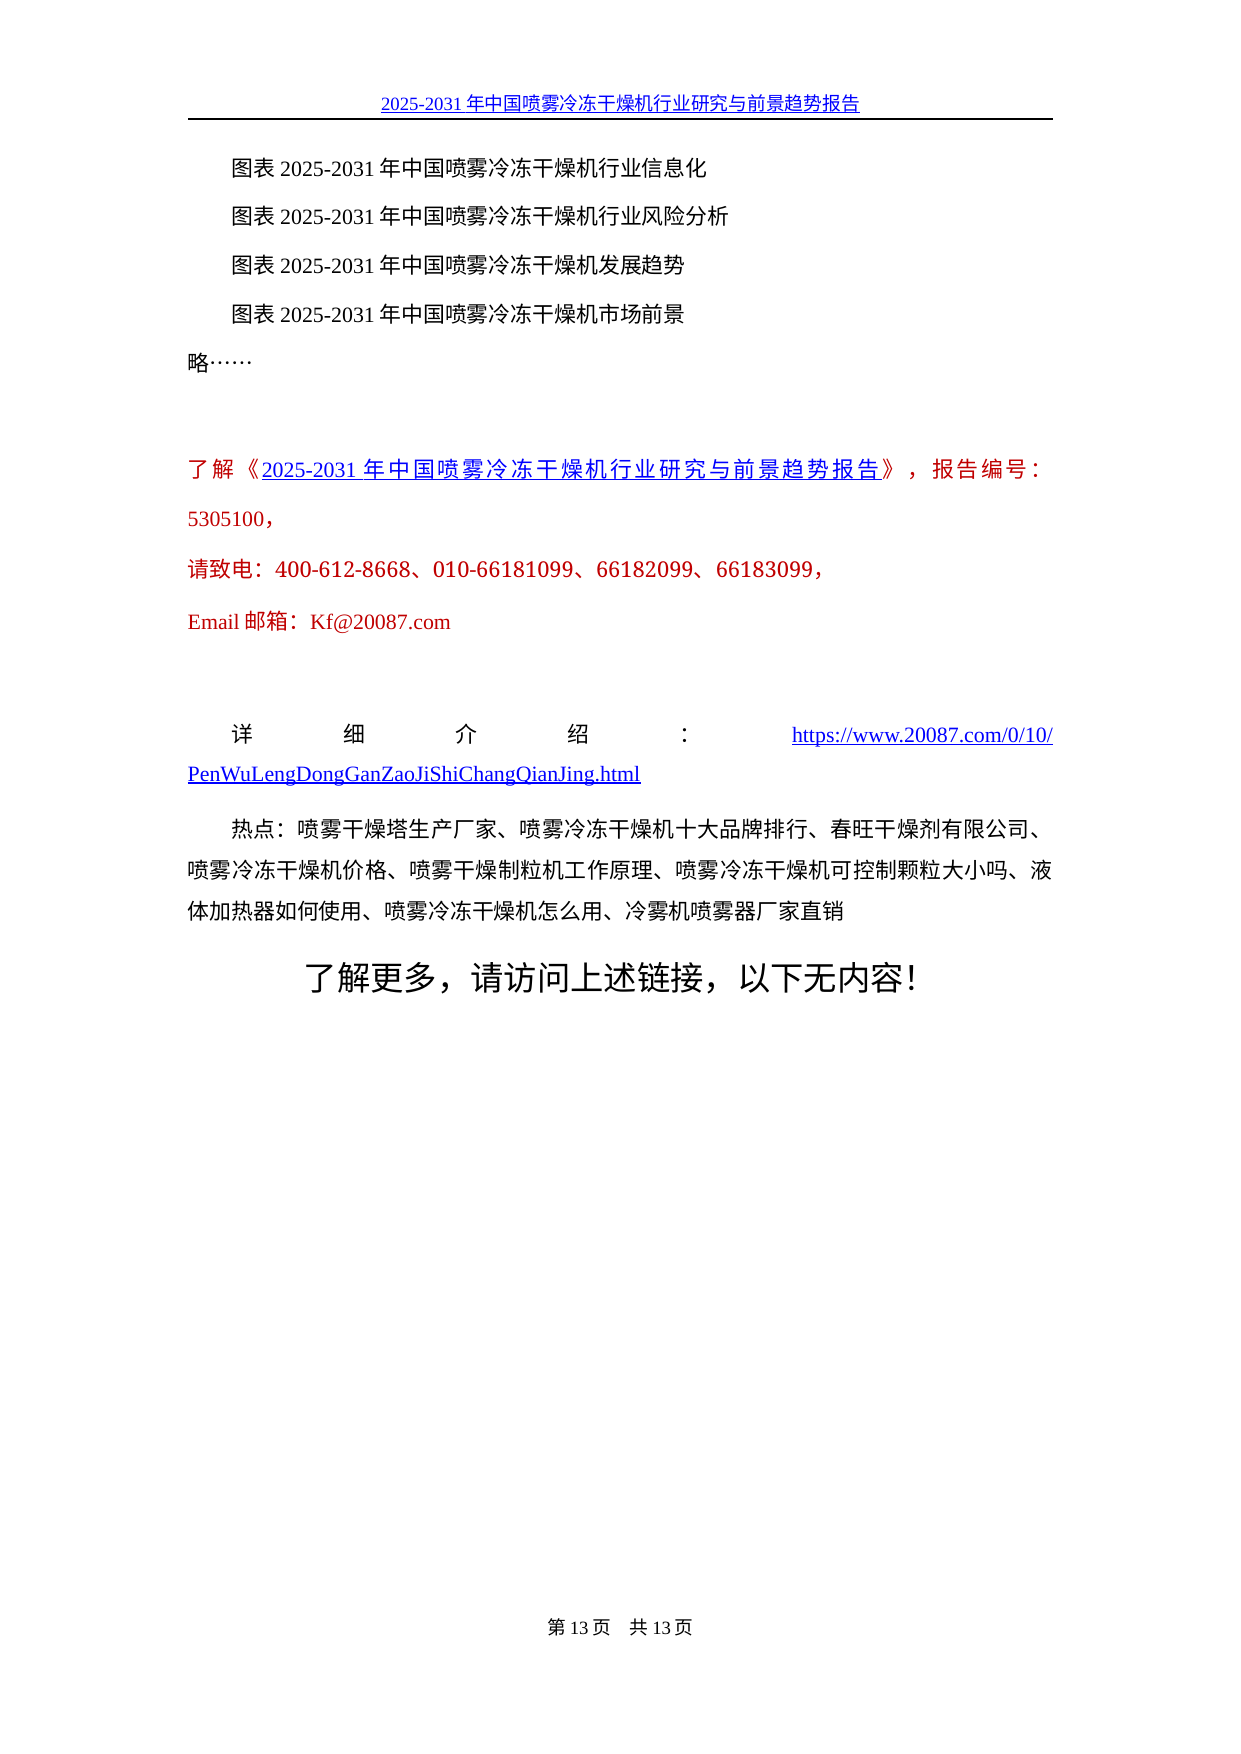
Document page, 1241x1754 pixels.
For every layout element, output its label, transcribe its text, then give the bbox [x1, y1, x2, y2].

text 热点：喷雾干燥塔生产厂家、喷雾冷冻干燥机十大品牌排行、春旺干燥剂有限公司、喷雾冷冻干燥机价格、喷雾干燥制粒机工作原理、喷雾冷冻干燥机可控制颗粒大小吗、液体加热器如何使用、喷雾冷冻干燥机怎么用、冷雾机喷雾器厂家直销 [187, 812, 1053, 926]
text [187, 150, 1053, 378]
text 了解《2025-2031年中国喷雾冷冻干燥机行业研究与前景趋势报告》，报告编号：5305100， [187, 452, 1053, 533]
title 了解更多，请访问上述链接，以下无内容！ [187, 943, 1053, 1008]
text 请致电：400-612-8668、010-66181099、66182099、66183099， [187, 552, 1053, 584]
text 详细介绍：https://www.20087.com/0/10/PenWuLengDongGanZaoJiShiChangQianJing.html [187, 716, 1053, 789]
text Email邮箱：Kf@20087.com [187, 603, 1053, 636]
